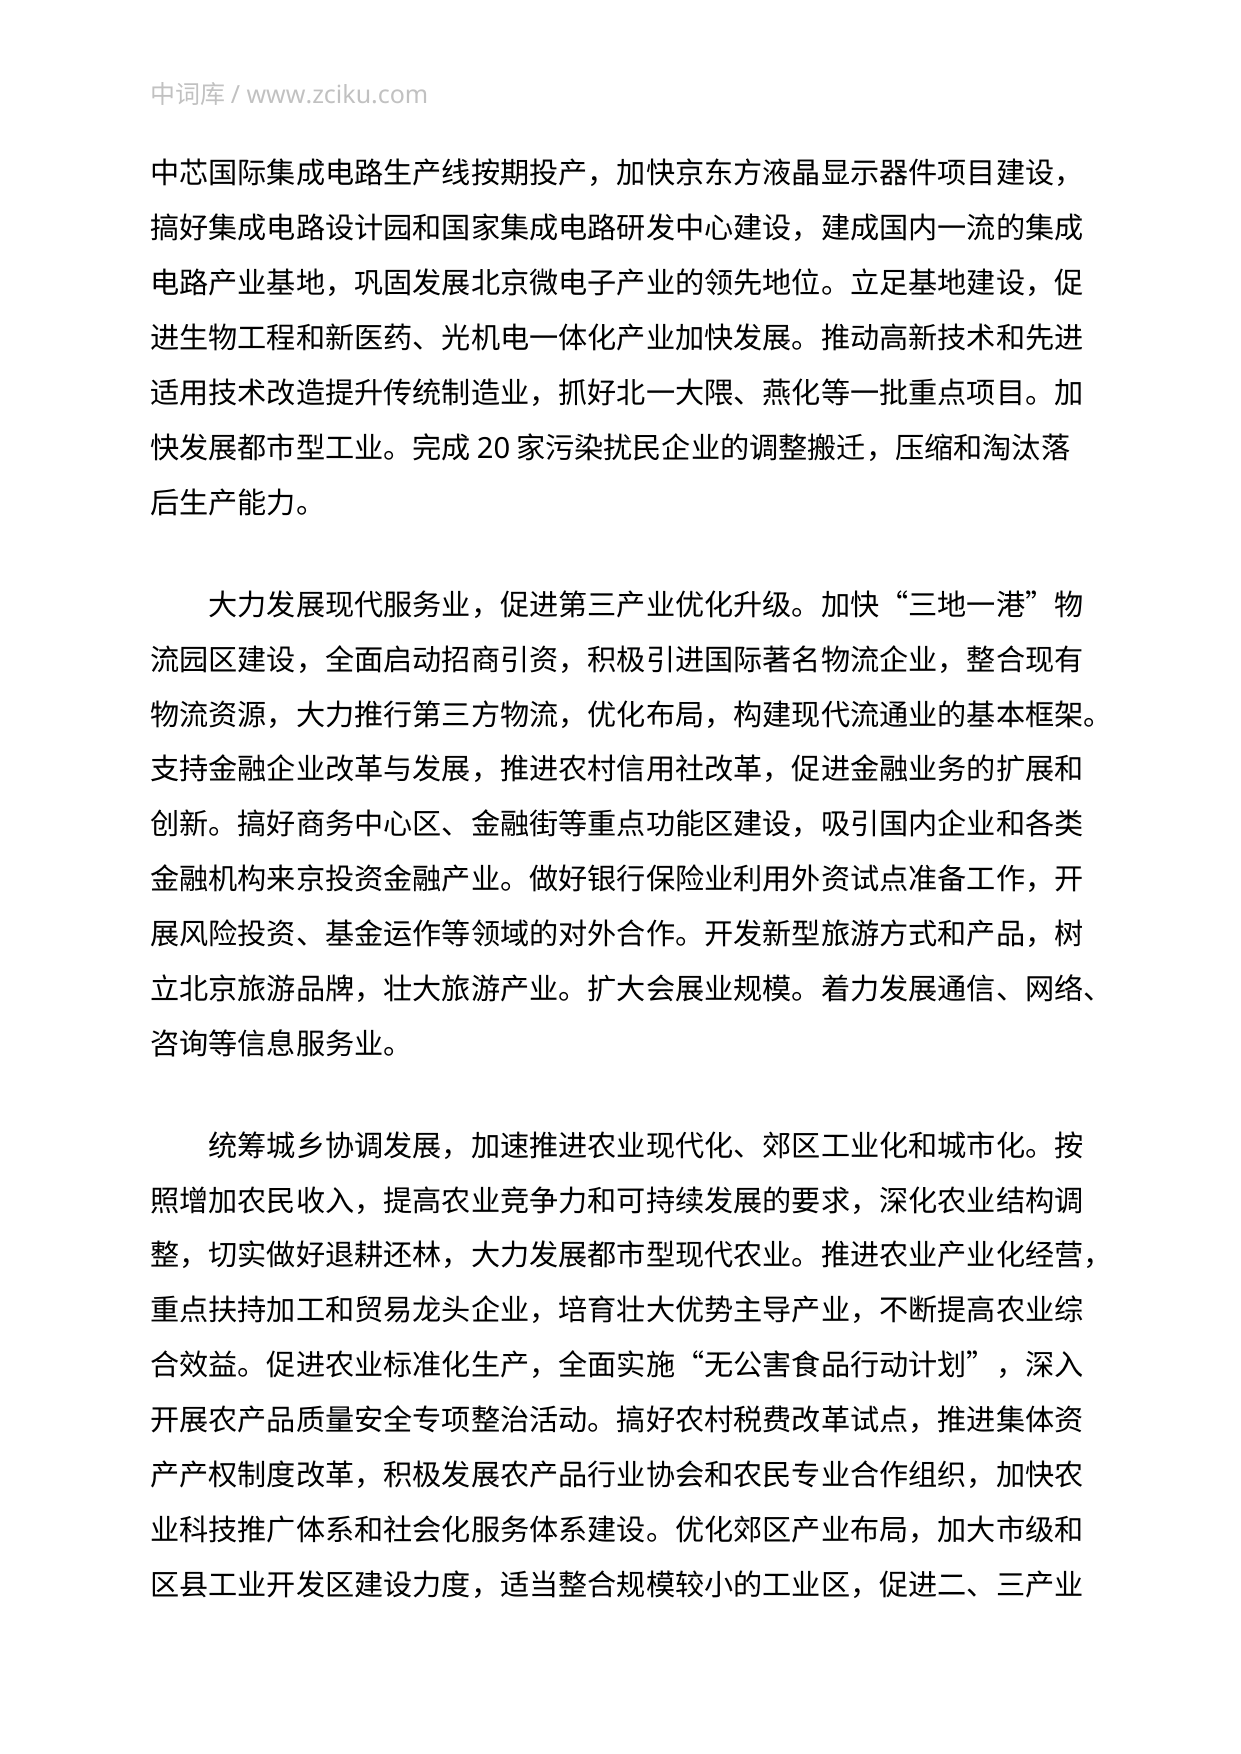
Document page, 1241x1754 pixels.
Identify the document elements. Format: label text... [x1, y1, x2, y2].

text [150, 1122, 1090, 1604]
text 大力发展现代服务业，促进第三产业优化升级。加快“三地一港”物流园区建设，全面启动招商引资，积极引进国际著名物流企业，整合现有物流资源，大力推行第三方物流，优化布局，构建现代流通业的基本框架。支持金融企业改革与发展，推进农村信用社改革，促进金融业务的扩展和创新。搞好商务中心区、金融街等重点功能区建设，吸引国内企业和各类金融机构来京投资金融产业。做好银行保险业利用外资试点准备工作，开展风险投资、基金运作等领域的对外合作。开发新型旅游方式和产品，树立北京旅游品牌，壮大旅游产业。扩大会展业规模。着力发展通信、网络、咨询等信息服务业。 [150, 581, 1090, 1063]
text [150, 150, 1090, 522]
